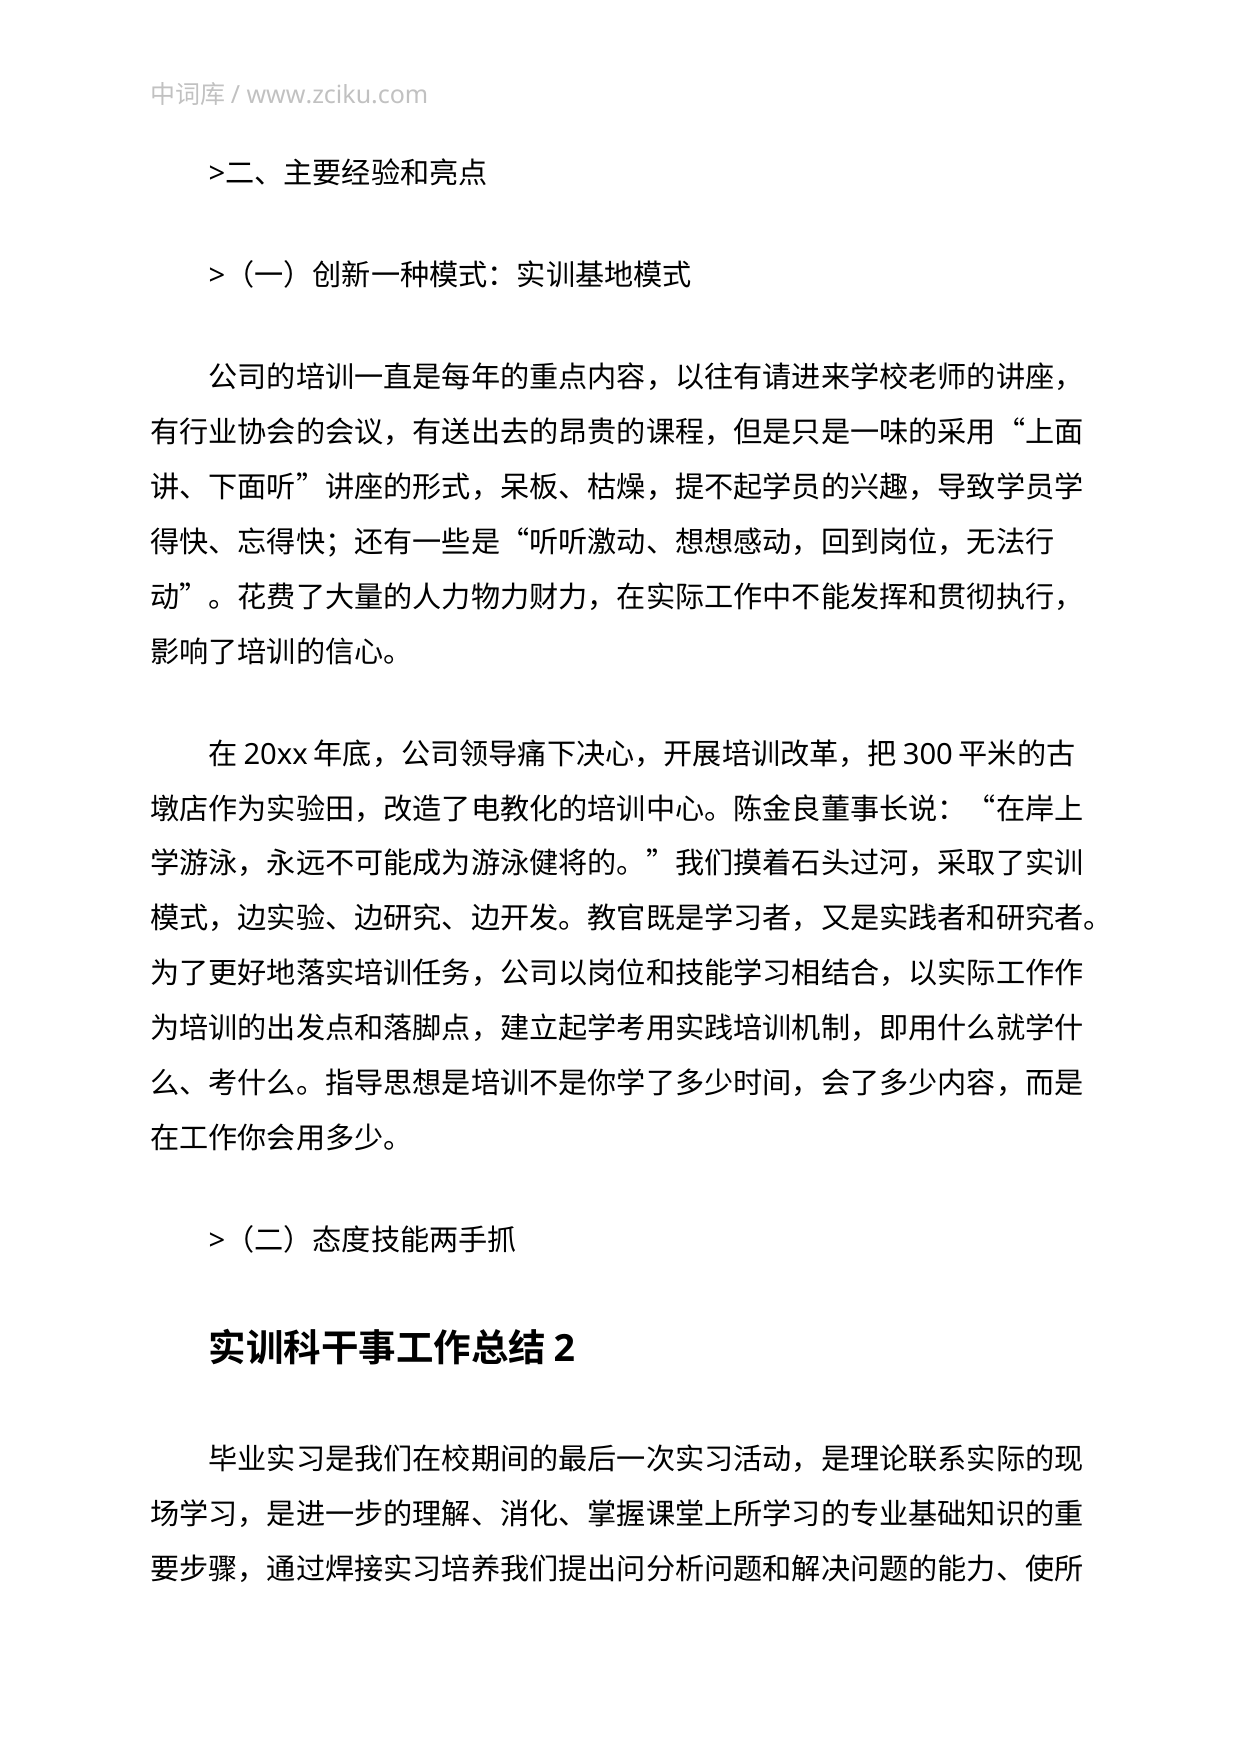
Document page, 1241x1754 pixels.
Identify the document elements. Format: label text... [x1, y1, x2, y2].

text >二、主要经验和亮点 [150, 150, 1090, 192]
text 公司的培训一直是每年的重点内容，以往有请进来学校老师的讲座，有行业协会的会议，有送出去的昂贵的课程，但是只是一味的采用“上面讲、下面听”讲座的形式，呆板、枯燥，提不起学员的兴趣，导致学员学得快、忘得快；还有一些是“听听激动、想想感动，回到岗位，无法行动”。花费了大量的人力物力财力，在实际工作中不能发挥和贯彻执行，影响了培训的信心。 [150, 354, 1090, 671]
text 在20xx年底，公司领导痛下决心，开展培训改革，把300平米的古墩店作为实验田，改造了电教化的培训中心。陈金良董事长说：“在岸上学游泳，永远不可能成为游泳健将的。”我们摸着石头过河，采取了实训模式，边实验、边研究、边开发。教官既是学习者，又是实践者和研究者。为了更好地落实培训任务，公司以岗位和技能学习相结合，以实际工作作为培训的出发点和落脚点，建立起学考用实践培训机制，即用什么就学什么、考什么。指导思想是培训不是你学了多少时间，会了多少内容，而是在工作你会用多少。 [150, 730, 1090, 1157]
text >（二）态度技能两手抓 [150, 1216, 1090, 1259]
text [150, 1436, 1090, 1588]
text 实训科干事工作总结2 [150, 1318, 1090, 1373]
text >（一）创新一种模式：实训基地模式 [150, 252, 1090, 294]
